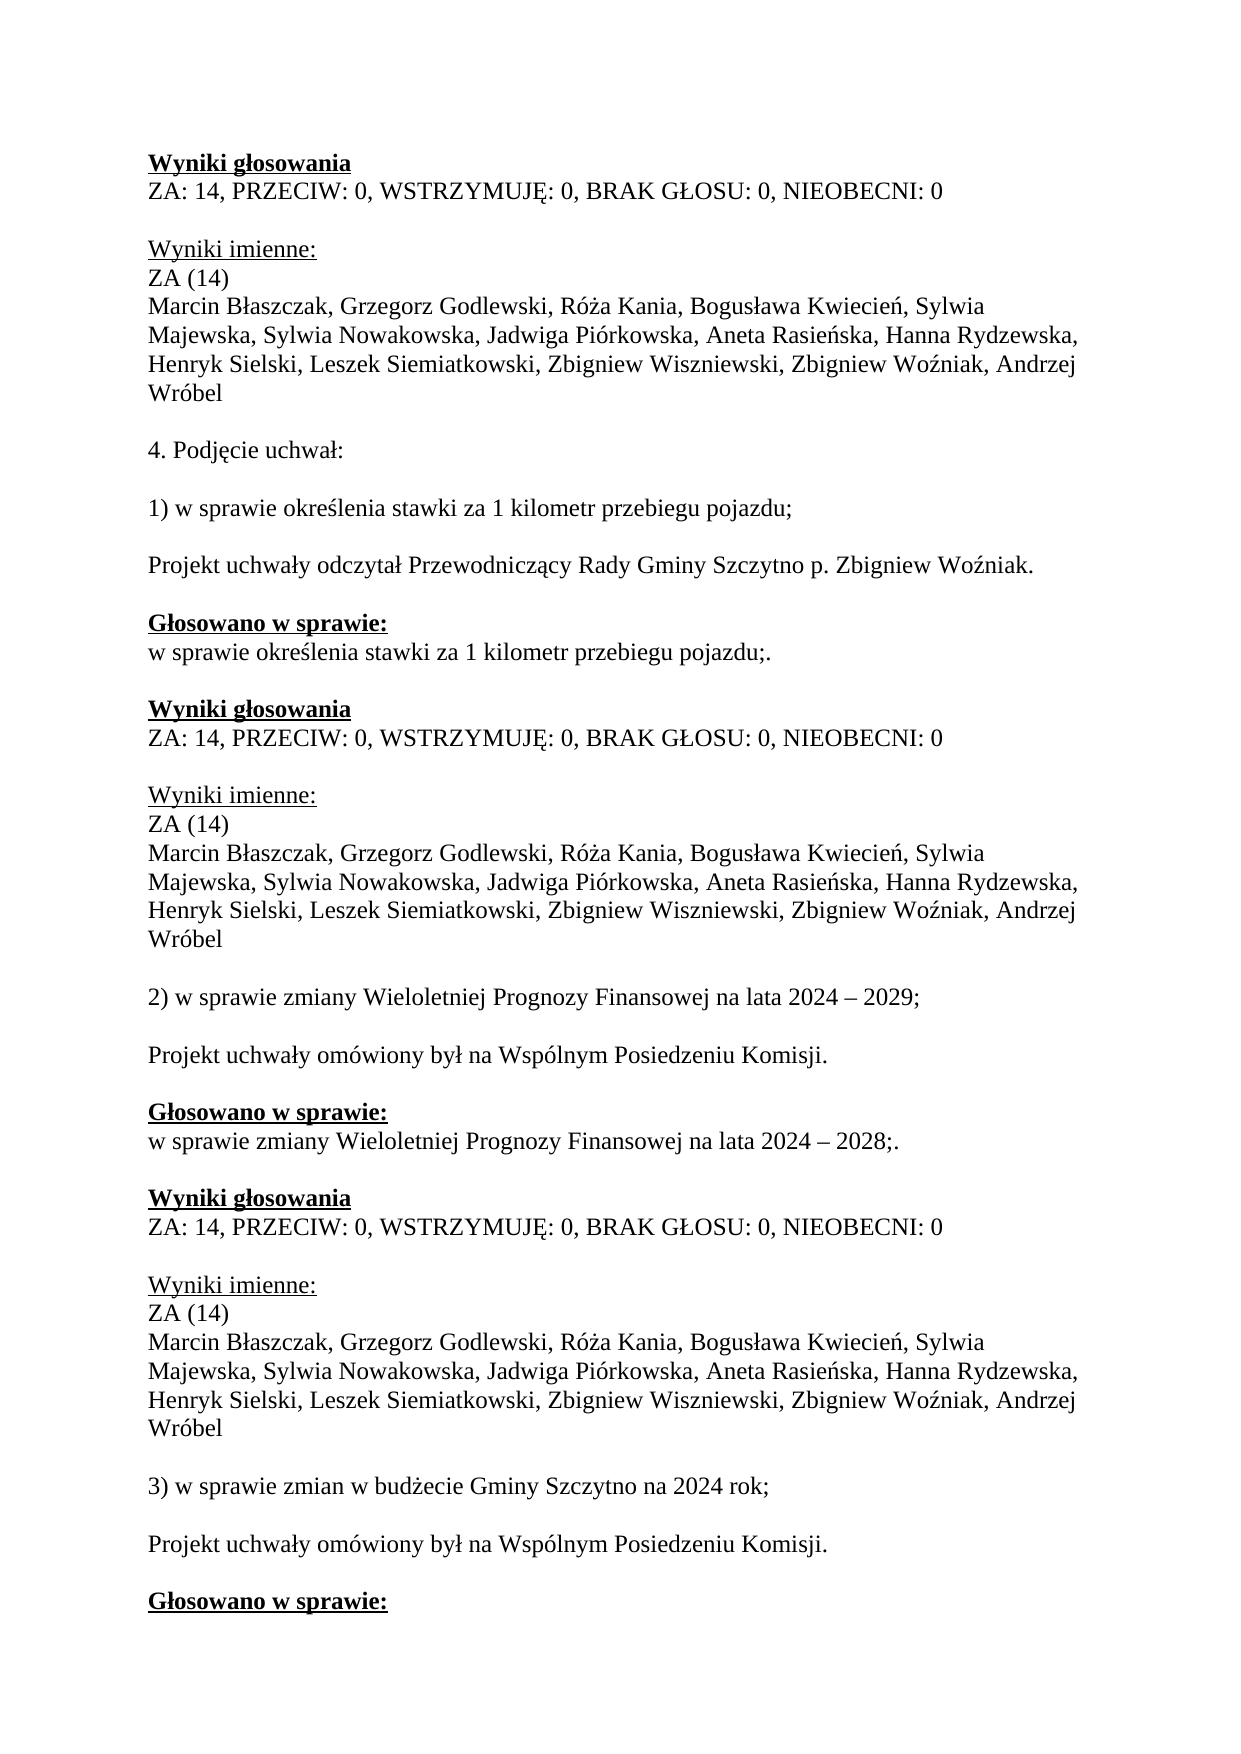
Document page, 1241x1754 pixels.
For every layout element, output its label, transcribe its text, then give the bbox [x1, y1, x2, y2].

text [148, 148, 1093, 521]
text Projekt uchwały odczytał Przewodniczący Rady Gminy Szczytno p. Zbigniew Woźniak. Głosowano w sprawie: w sprawie określenia stawki za 1 kilometr przebiegu pojazdu;. Wyniki głosowania ZA: 14, PRZECIW: 0, WSTRZYMUJĘ: 0, BRAK GŁOSU: 0, NIEOBECNI: 0 Wyniki imienne: ZA (14) Marcin Błaszczak, Grzegorz Godlewski, Róża Kania, Bogusława Kwiecień, Sylwia Majewska, Sylwia Nowakowska, Jadwiga Piórkowska, Aneta Rasieńska, Hanna Rydzewska, Henryk Sielski, Leszek Siemiatkowski, Zbigniew Wiszniewski, Zbigniew Woźniak, Andrzej Wróbel 2) w sprawie zmiany Wieloletniej Prognozy Finansowej na lata 2024 – 2029; [148, 551, 1093, 1011]
text Projekt uchwały omówiony był na Wspólnym Posiedzeniu Komisji. Głosowano w sprawie: w sprawie zmiany Wieloletniej Prognozy Finansowej na lata 2024 – 2028;. Wyniki głosowania ZA: 14, PRZECIW: 0, WSTRZYMUJĘ: 0, BRAK GŁOSU: 0, NIEOBECNI: 0 Wyniki imienne: ZA (14) Marcin Błaszczak, Grzegorz Godlewski, Róża Kania, Bogusława Kwiecień, Sylwia Majewska, Sylwia Nowakowska, Jadwiga Piórkowska, Aneta Rasieńska, Hanna Rydzewska, Henryk Sielski, Leszek Siemiatkowski, Zbigniew Wiszniewski, Zbigniew Woźniak, Andrzej Wróbel [148, 1040, 1093, 1442]
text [148, 1471, 1093, 1615]
